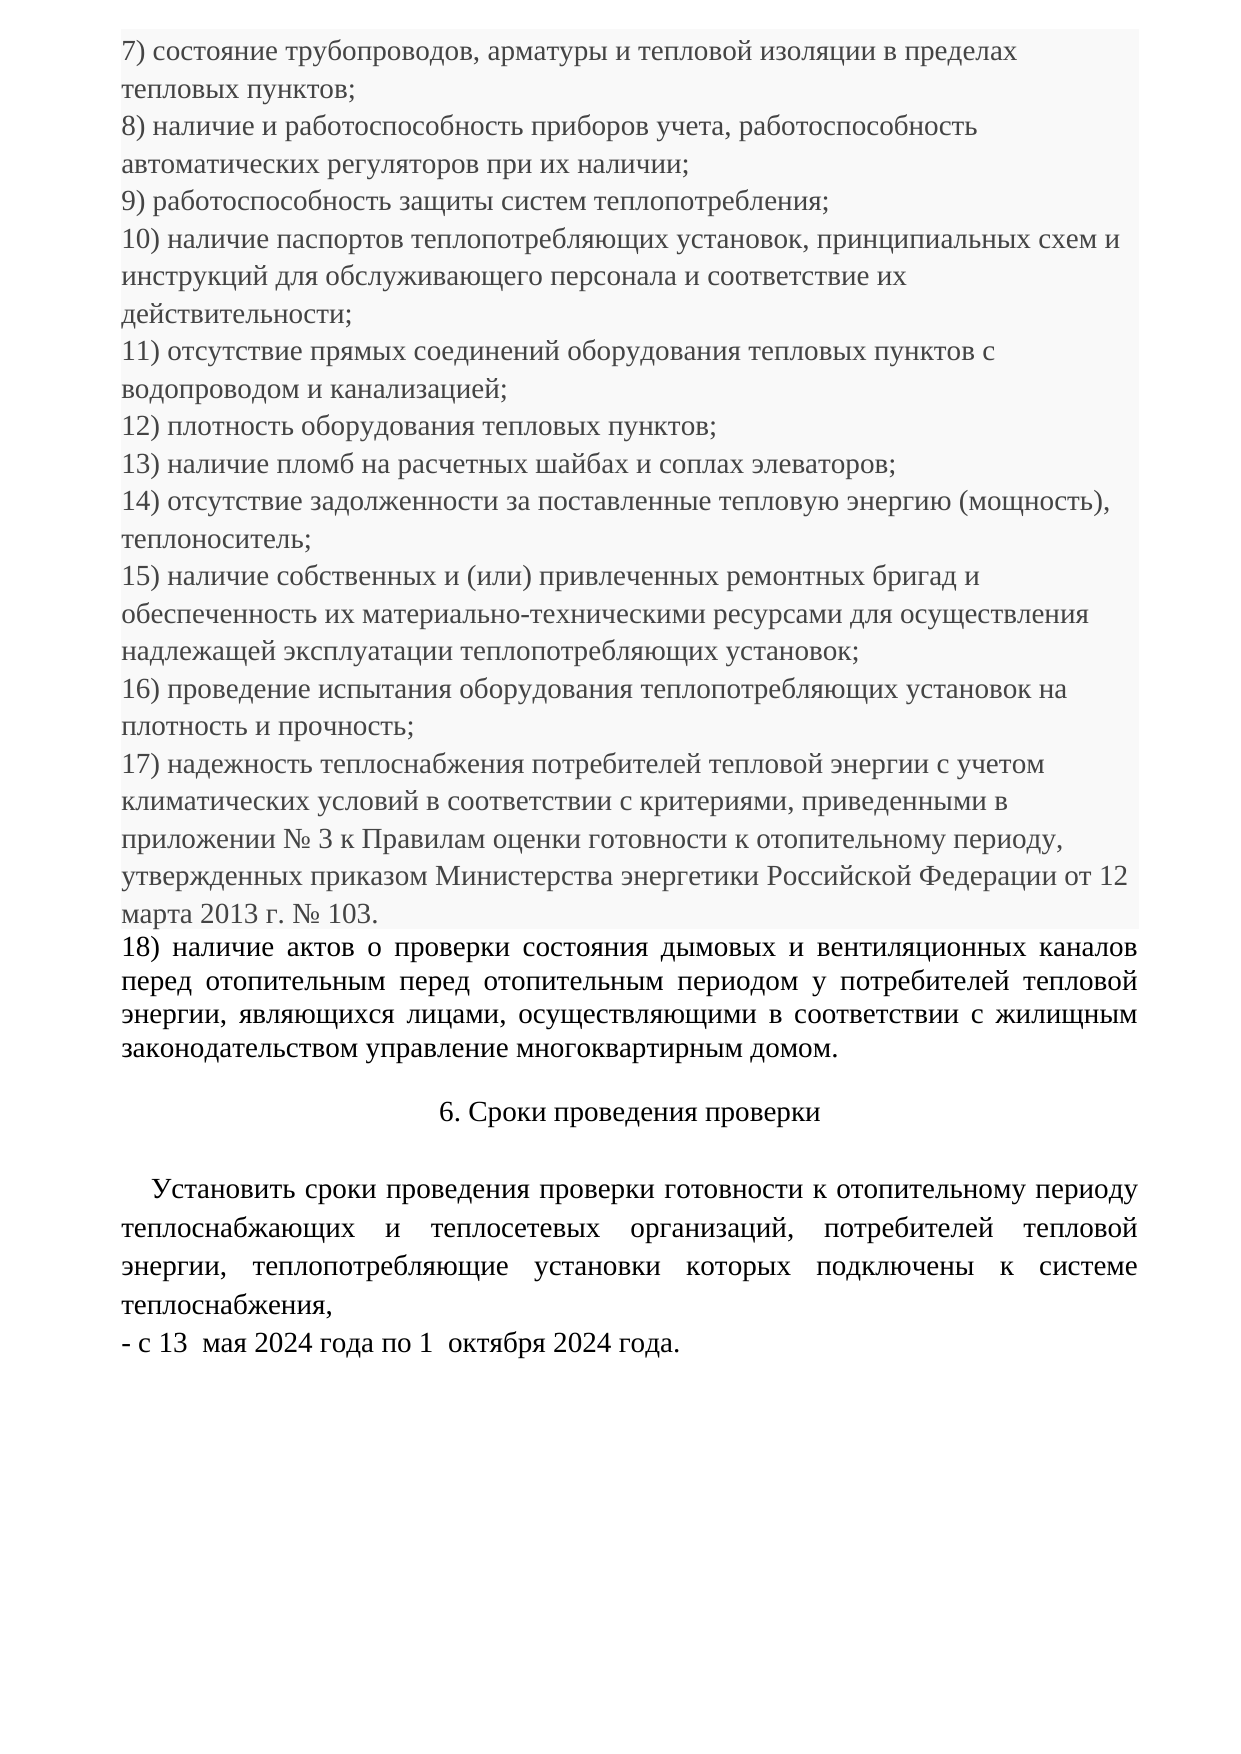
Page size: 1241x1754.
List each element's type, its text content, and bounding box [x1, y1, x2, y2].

text 15) наличие собственных и (или) привлеченных ремонтных бригад и обеспеченность их материально-техническими ресурсами для осуществления надлежащей эксплуатации теплопотребляющих установок; [121, 554, 1139, 667]
text 12) плотность оборудования тепловых пунктов; [121, 404, 1139, 442]
text 6. Сроки проведения проверки [121, 1094, 1139, 1128]
text 18) наличие актов о проверки состояния дымовых и вентиляционных каналов перед отопительным перед отопительным периодом у потребителей тепловой энергии, являющихся лицами, осуществляющими в соответствии с жилищным законодательством управление многоквартирным домом. [121, 929, 1139, 1064]
text 10) наличие паспортов теплопотребляющих установок, принципиальных схем и инструкций для обслуживающего персонала и соответствие их действительности; [121, 217, 1139, 329]
text 13) наличие пломб на расчетных шайбах и соплах элеваторов; [121, 442, 1139, 479]
text 17) надежность теплоснабжения потребителей тепловой энергии с учетом климатических условий в соответствии с критериями, приведенными в приложении № 3 к Правилам оценки готовности к отопительному периоду, утвержденных приказом Министерства энергетики Российской Федерации от 12 марта 2013 г. № 103. [121, 742, 1139, 929]
text 8) наличие и работоспособность приборов учета, работоспособность автоматических регуляторов при их наличии; [121, 104, 1139, 179]
text 16) проведение испытания оборудования теплопотребляющих установок на плотность и прочность; [121, 667, 1139, 742]
text 9) работоспособность защиты систем теплопотребления; [121, 179, 1139, 217]
text Установить сроки проведения проверки готовности к отопительному периоду теплоснабжающих и теплосетевых организаций, потребителей тепловой энергии, теплопотребляющие установки которых подключены к системе теплоснабжения, [121, 1171, 1139, 1321]
text 11) отсутствие прямых соединений оборудования тепловых пунктов с водопроводом и канализацией; [121, 329, 1139, 404]
text 7) состояние трубопроводов, арматуры и тепловой изоляции в пределах тепловых пунктов; [121, 29, 1139, 104]
text - с 13 мая 2024 года по 1 октября 2024 года. [121, 1326, 1139, 1359]
text 14) отсутствие задолженности за поставленные тепловую энергию (мощность), теплоноситель; [121, 479, 1139, 554]
